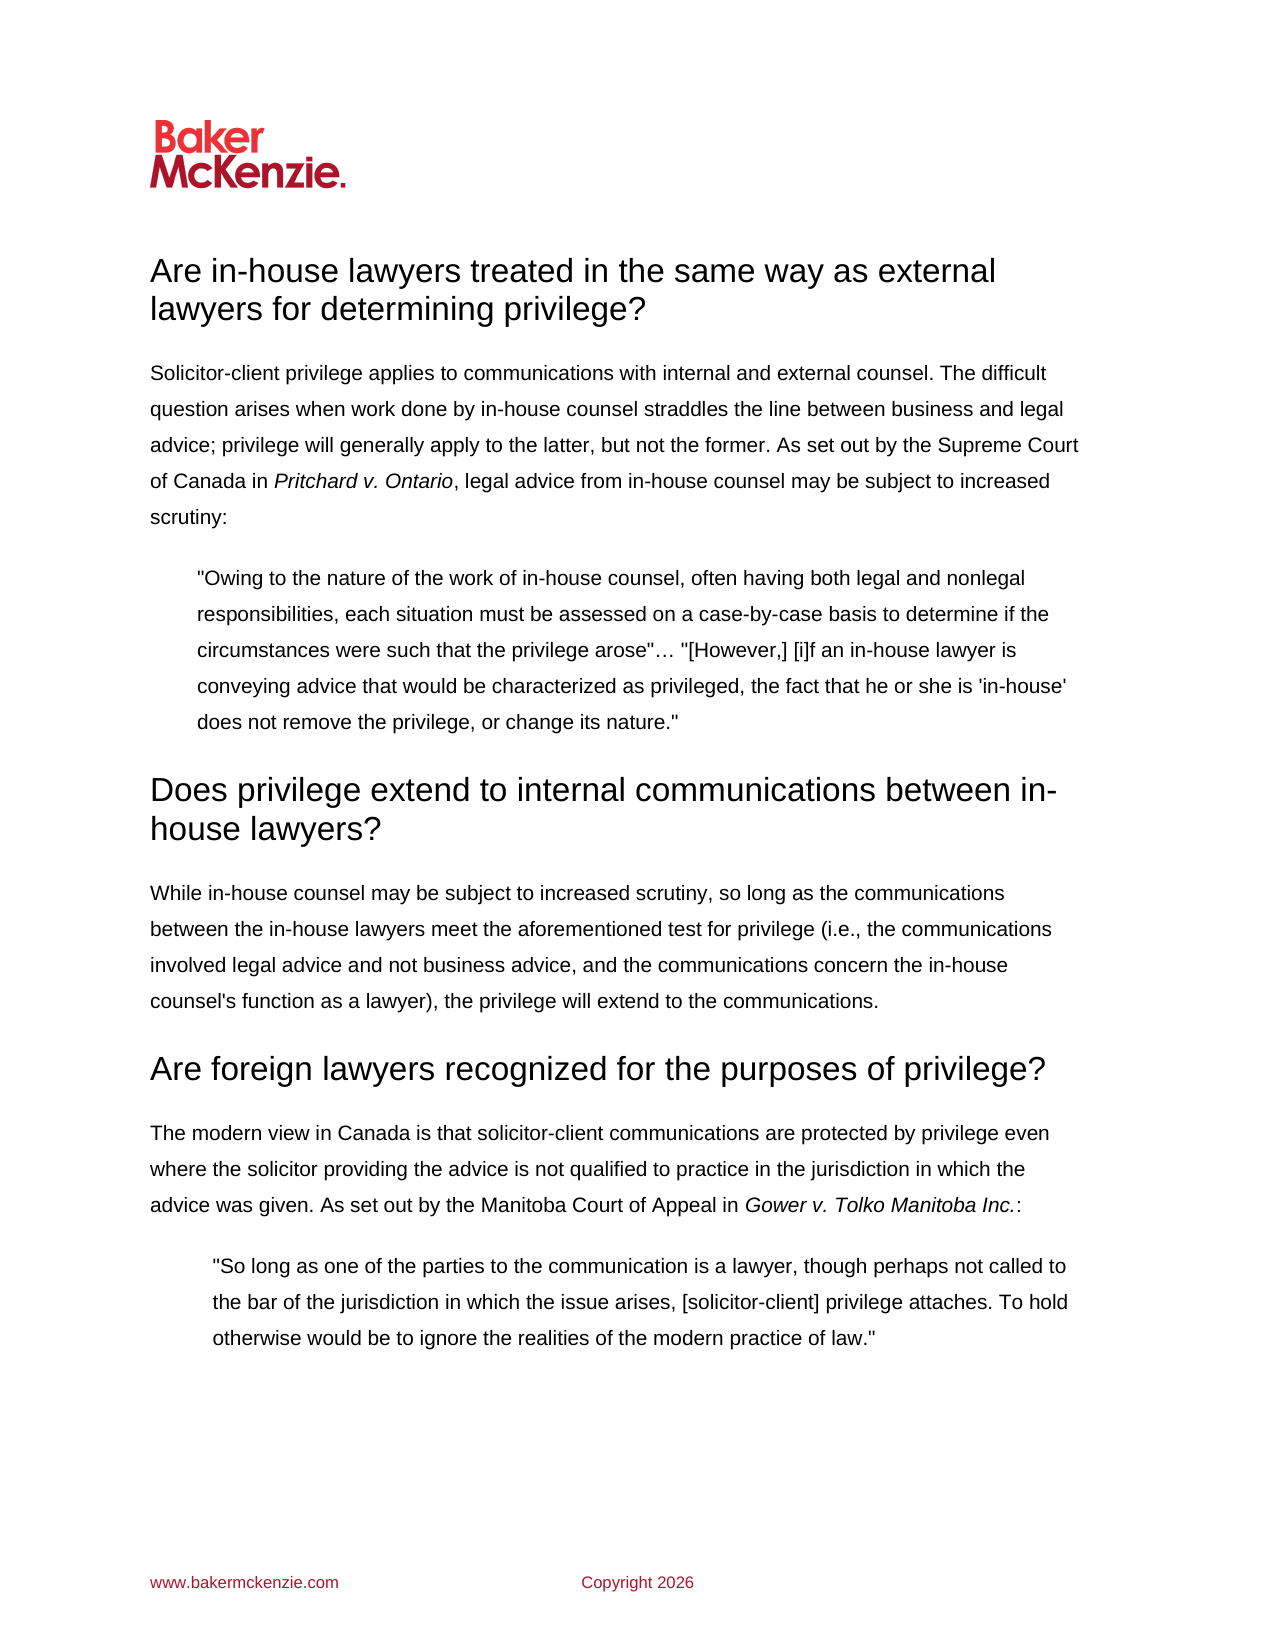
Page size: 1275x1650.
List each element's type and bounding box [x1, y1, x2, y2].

picture [150, 120, 346, 189]
